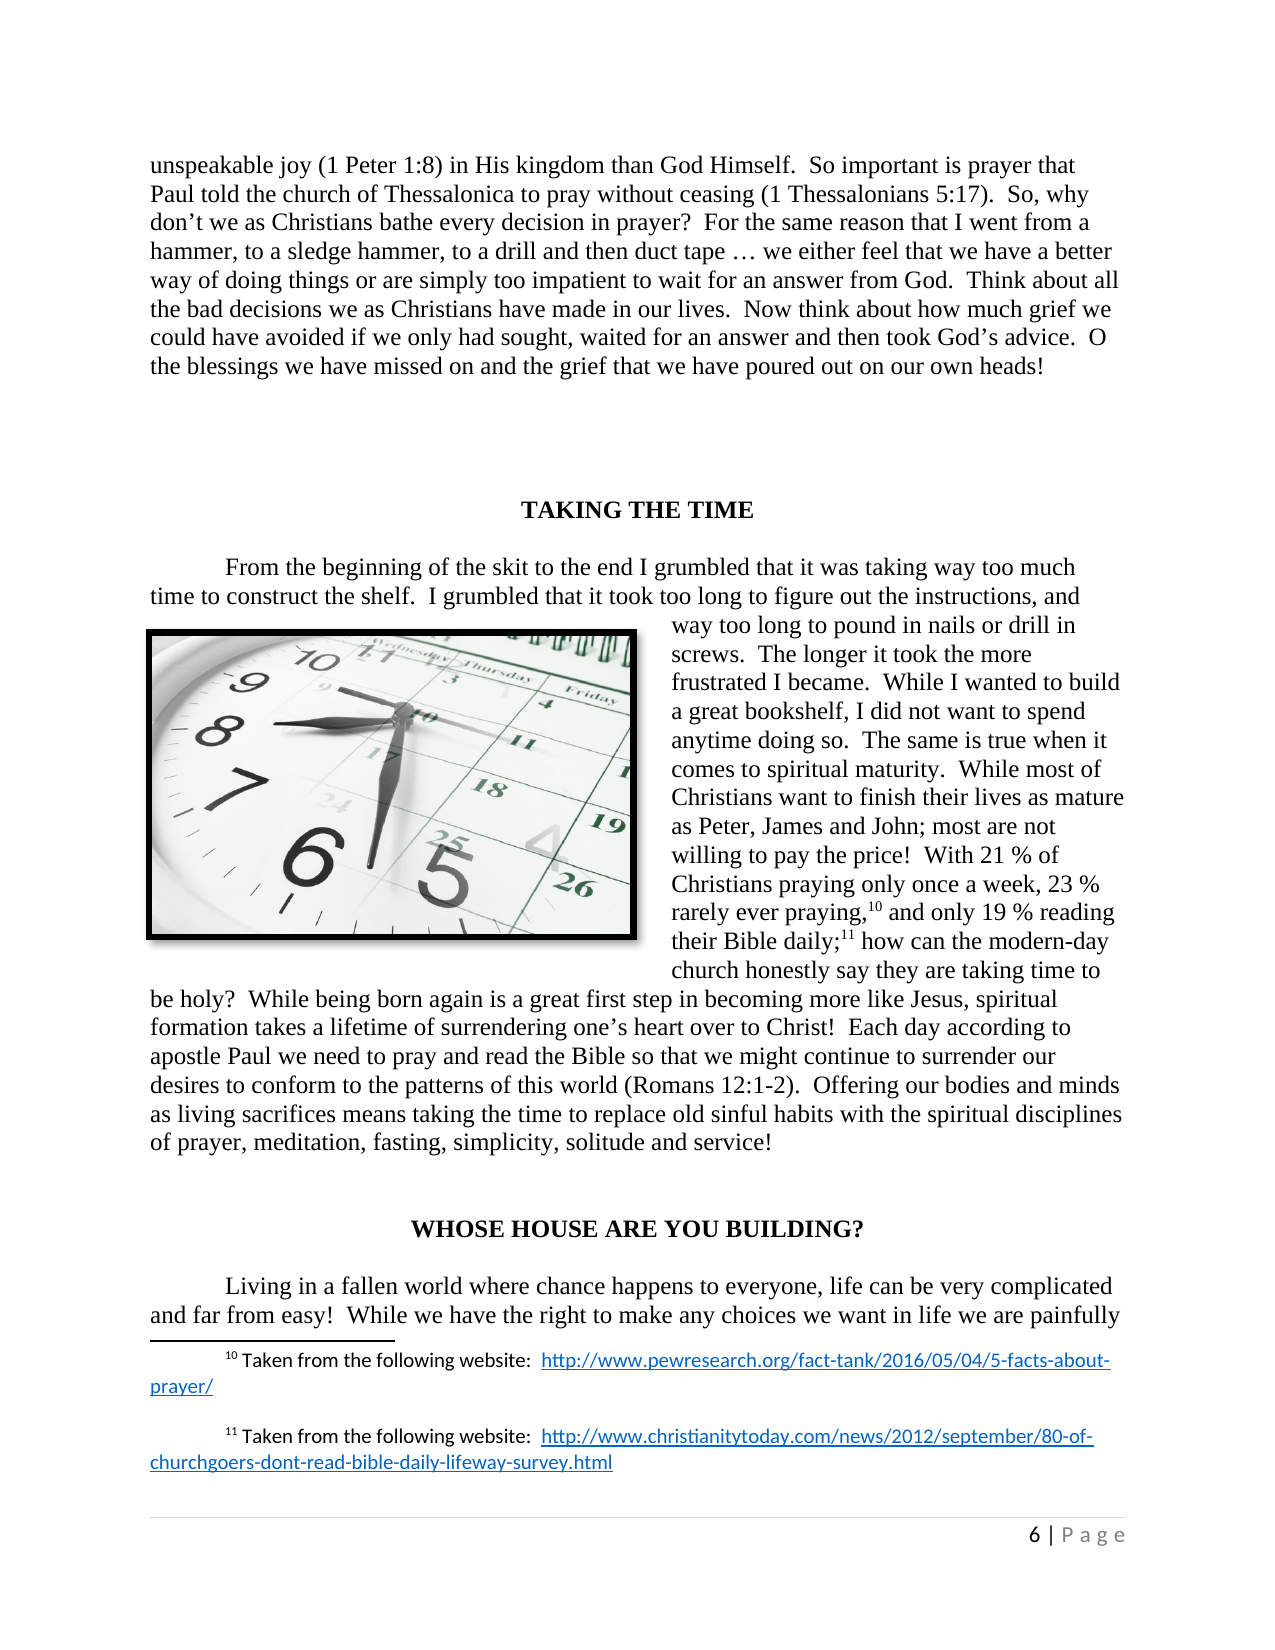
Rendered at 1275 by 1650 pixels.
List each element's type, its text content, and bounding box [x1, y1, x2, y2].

text WHOSE HOUSE ARE YOU BUILDING? [150, 1214, 1125, 1242]
text TAKING THE TIME [150, 495, 1125, 524]
text From the beginning of the skit to the end I grumbled that it was taking way too much time to construct the shelf. I grumbled that it took too long to figure out the instructions, and way too long to pound in nails or drill in screws. The longer it took the more frustrated I became. While I wanted to build a great bookshelf, I did not want to spend anytime doing so. The same is true when it comes to spiritual maturity. While most of Christians want to finish their lives as mature as Peter, James and John; most are not willing to pay the price! With 21 % of Christians praying only once a week, 23 % rarely ever praying, and only 19 % reading their Bible daily; how can the modern-day church honestly say they are taking time to be holy? While being born again is a great first step in becoming more like Jesus, spiritual formation takes a lifetime of surrendering one’s heart over to Christ! Each day according to apostle Paul we need to pray and read the Bible so that we might continue to surrender our desires to conform to the patterns of this world (Romans 12:1-2). Offering our bodies and minds as living sacrifices means taking the time to replace old sinful habits with the spiritual disciplines of prayer, meditation, fasting, simplicity, solitude and service! [150, 552, 1125, 1156]
picture [152, 636, 630, 934]
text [150, 1271, 1125, 1329]
